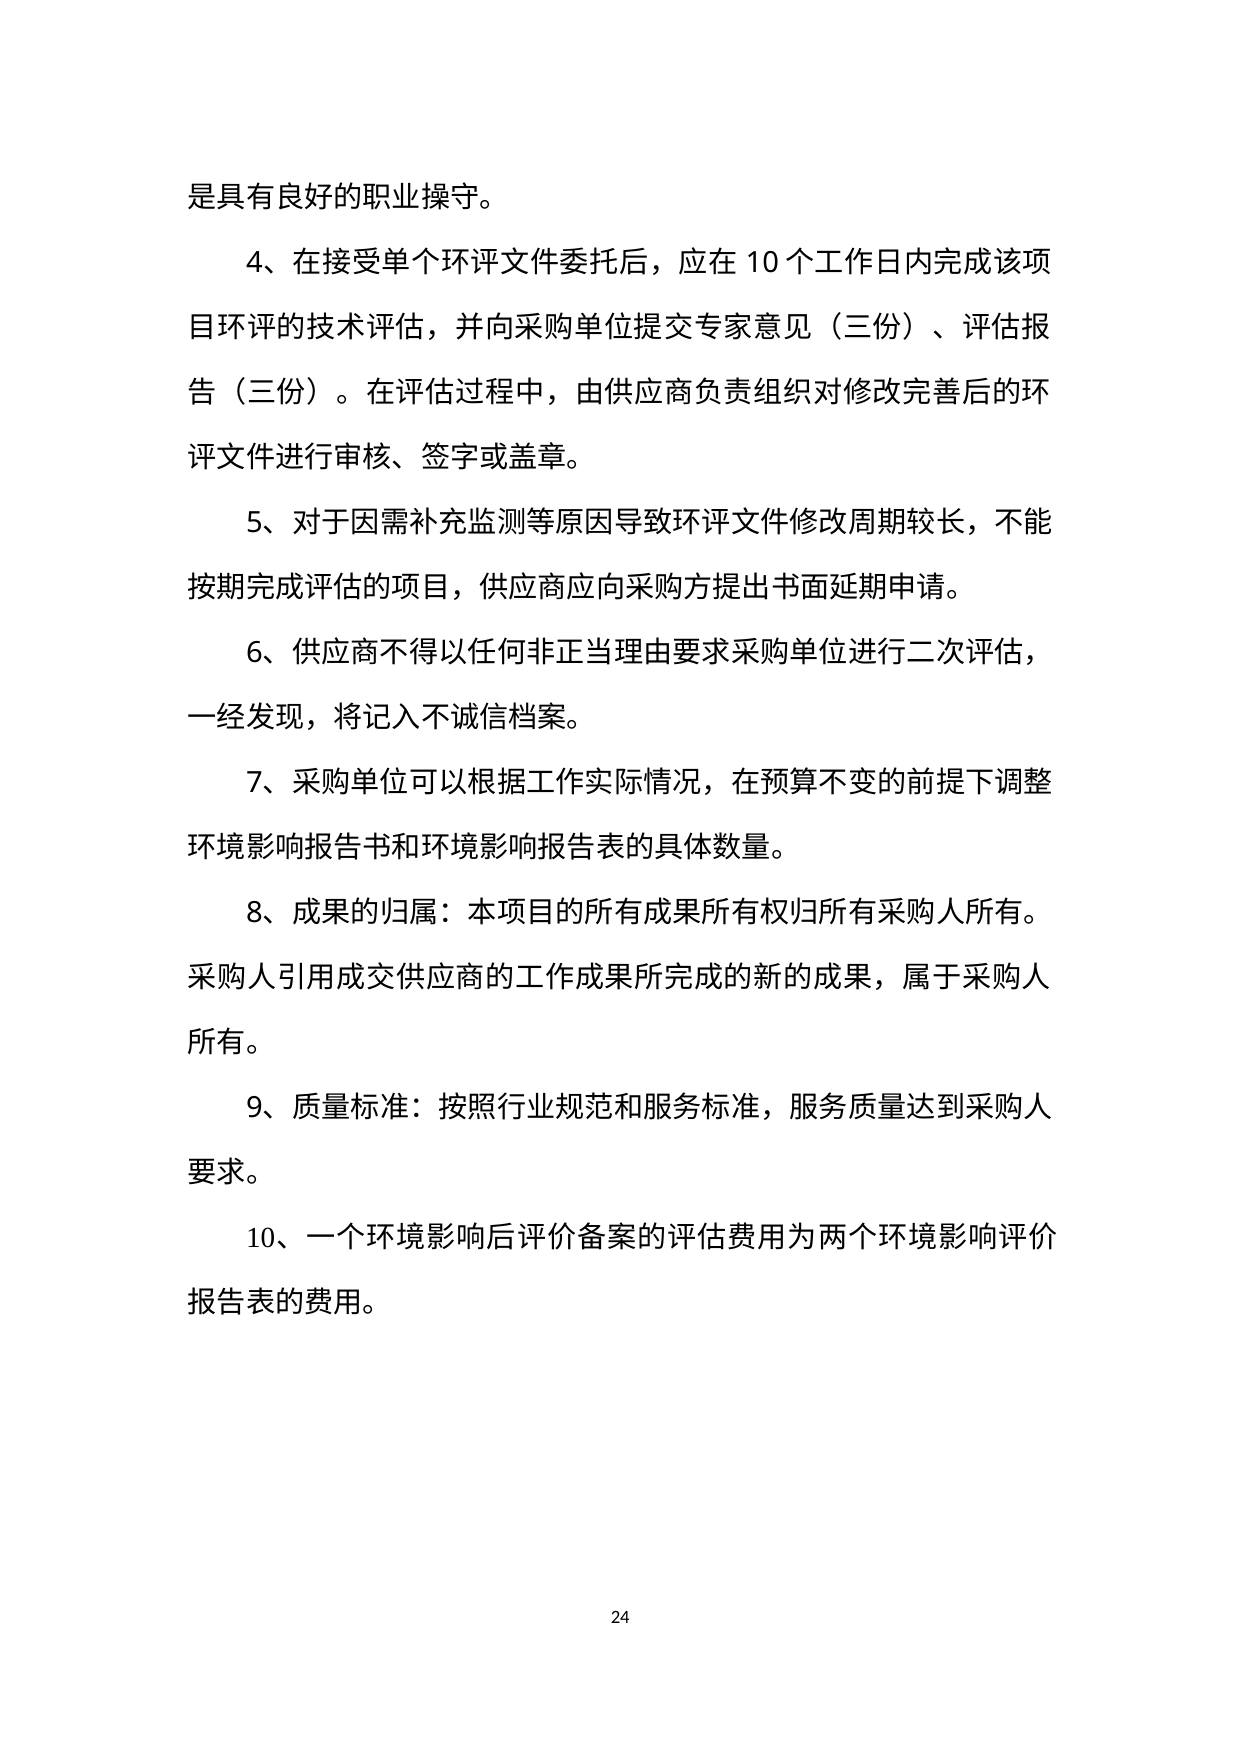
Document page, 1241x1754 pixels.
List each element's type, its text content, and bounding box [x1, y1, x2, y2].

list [187, 162, 1053, 227]
text 10、一个环境影响后评价备案的评估费用为两个环境影响评价报告表的费用。 [187, 1202, 1060, 1332]
list 5、对于因需补充监测等原因导致环评文件修改周期较长，不能按期完成评估的项目，供应商应向采购方提出书面延期申请。 [187, 487, 1053, 617]
list 7、采购单位可以根据工作实际情况，在预算不变的前提下调整环境影响报告书和环境影响报告表的具体数量。 [187, 747, 1053, 877]
list 4、在接受单个环评文件委托后，应在10个工作日内完成该项目环评的技术评估，并向采购单位提交专家意见（三份）、评估报告（三份）。在评估过程中，由供应商负责组织对修改完善后的环评文件进行审核、签字或盖章。 [187, 227, 1053, 487]
list 8、成果的归属：本项目的所有成果所有权归所有采购人所有。采购人引用成交供应商的工作成果所完成的新的成果，属于采购人所有。 [187, 877, 1053, 1072]
list 9、质量标准：按照行业规范和服务标准，服务质量达到采购人要求。 [187, 1072, 1053, 1202]
list 6、供应商不得以任何非正当理由要求采购单位进行二次评估，一经发现，将记入不诚信档案。 [187, 617, 1053, 747]
